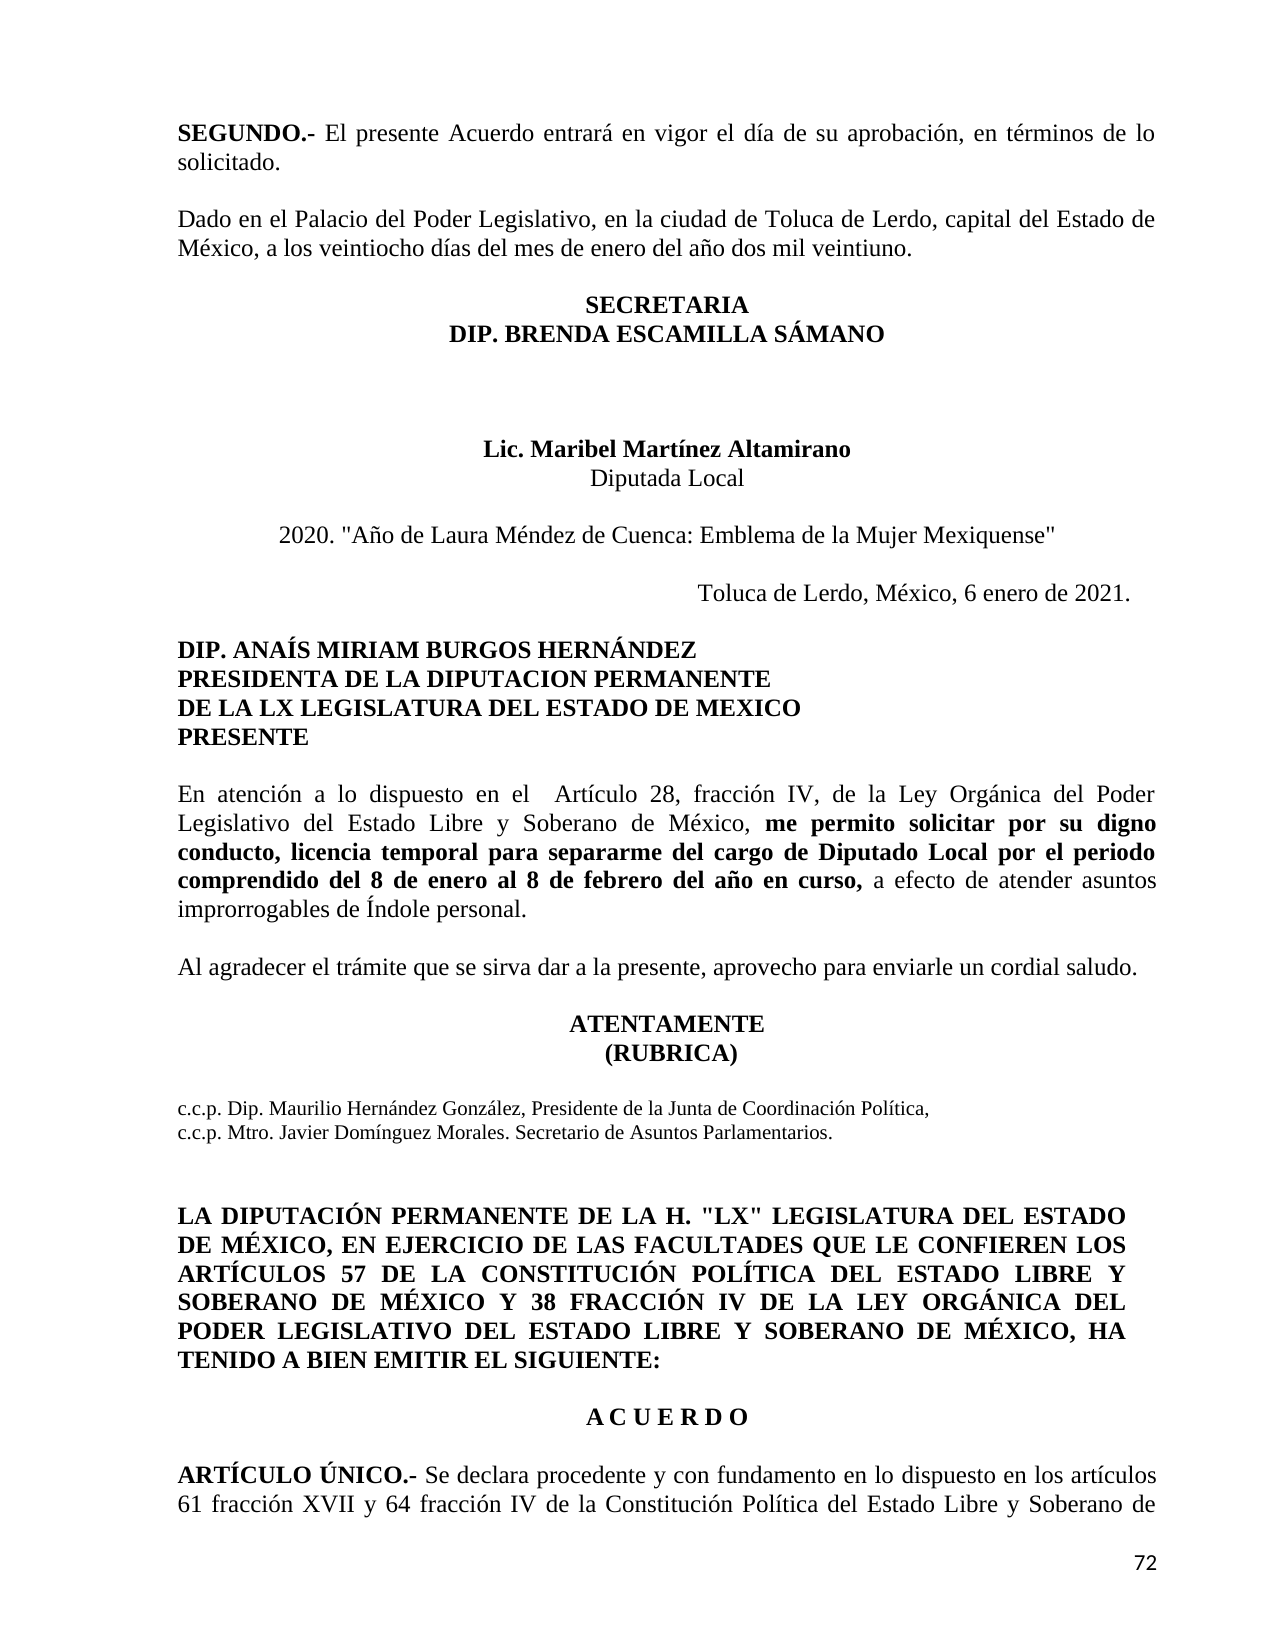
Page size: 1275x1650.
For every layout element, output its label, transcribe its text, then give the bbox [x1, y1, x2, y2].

text En atención a lo dispuesto en el Artículo 28, fracción IV, de la Ley Orgánica del Poder Legislativo del Estado Libre y Soberano de México, me permito solicitar por su digno conducto, licencia temporal para separarme del cargo de Diputado Local por el periodo comprendido del 8 de enero al 8 de febrero del año en curso, a efecto de atender asuntos improrrogables de Índole personal. [177, 779, 1157, 923]
text DIP. ANAÍS MIRIAM BURGOS HERNÁNDEZ [177, 636, 1157, 664]
text c.c.p. Dip. Maurilio Hernández González, Presidente de la Junta de Coordinación Política, [177, 1096, 1157, 1120]
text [177, 1460, 1157, 1517]
text ATENTAMENTE [177, 1009, 1157, 1038]
text SEGUNDO.- El presente Acuerdo entrará en vigor el día de su aprobación, en términos de lo solicitado. [177, 118, 1157, 176]
text Lic. Maribel Martínez Altamirano [177, 434, 1157, 463]
text DE LA LX LEGISLATURA DEL ESTADO DE MEXICO [177, 693, 1157, 722]
text c.c.p. Mtro. Javier Domínguez Morales. Secretario de Asuntos Parlamentarios. [177, 1120, 1142, 1144]
text (RUBRICA) [177, 1038, 1165, 1067]
text PRESIDENTA DE LA DIPUTACION PERMANENTE [177, 664, 1157, 693]
text 2020. "Año de Laura Méndez de Cuenca: Emblema de la Mujer Mexiquense" [177, 521, 1157, 549]
text Dado en el Palacio del Poder Legislativo, en la ciudad de Toluca de Lerdo, capital del Estado de México, a los veintiocho días del mes de enero del año dos mil veintiuno. [177, 204, 1157, 262]
text Toluca de Lerdo, México, 6 enero de 2021. [177, 578, 1131, 607]
text Diputada Local [177, 463, 1157, 492]
text A C U E R D O [177, 1402, 1157, 1431]
text Al agradecer el trámite que se sirva dar a la presente, aprovecho para enviarle un cordial saludo. [177, 952, 1150, 981]
text SECRETARIA [177, 291, 1157, 319]
text DIP. BRENDA ESCAMILLA SÁMANO [177, 319, 1157, 348]
text LA DIPUTACIÓN PERMANENTE DE LA H. "LX" LEGISLATURA DEL ESTADO DE MÉXICO, EN EJERCICIO DE LAS FACULTADES QUE LE CONFIEREN LOS ARTÍCULOS 57 DE LA CONSTITUCIÓN POLÍTICA DEL ESTADO LIBRE Y SOBERANO DE MÉXICO Y 38 FRACCIÓN IV DE LA LEY ORGÁNICA DEL PODER LEGISLATIVO DEL ESTADO LIBRE Y SOBERANO DE MÉXICO, HA TENIDO A BIEN EMITIR EL SIGUIENTE: [177, 1201, 1127, 1374]
text PRESENTE [177, 722, 1157, 751]
